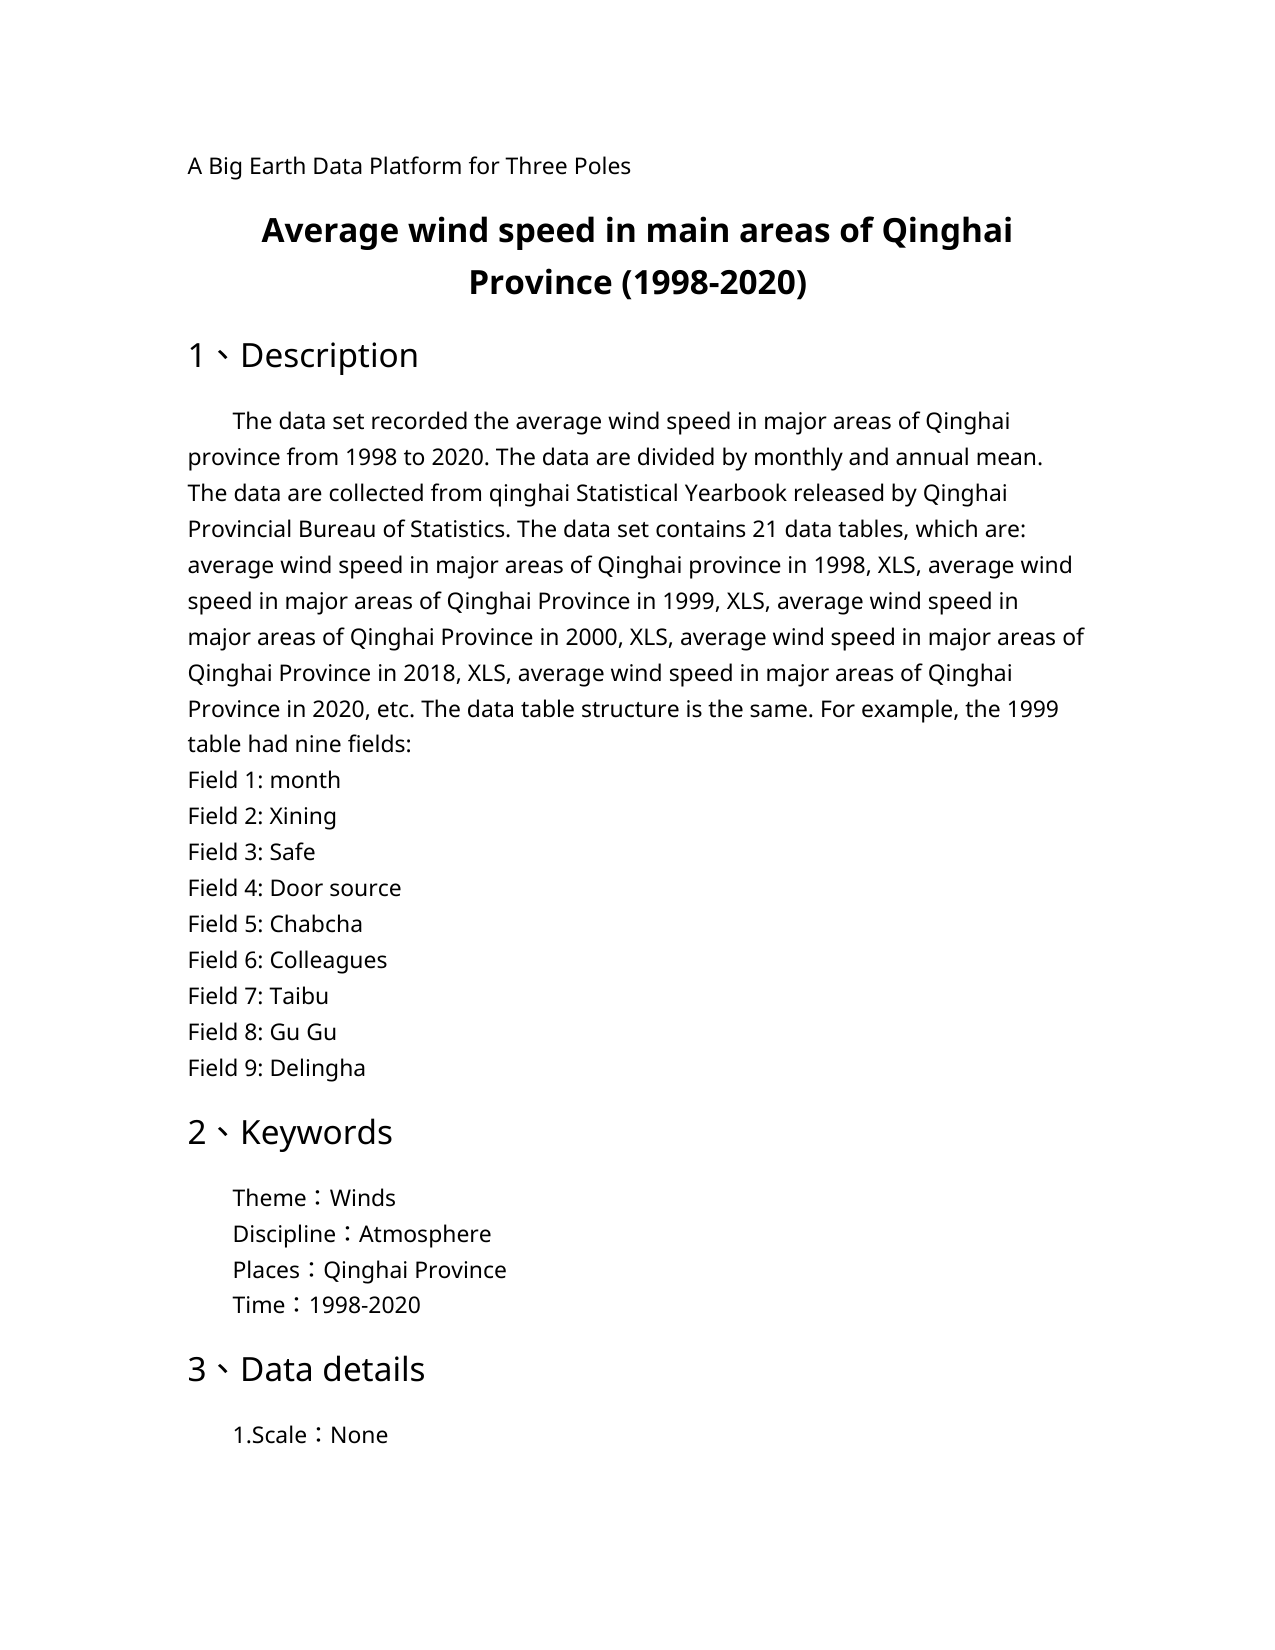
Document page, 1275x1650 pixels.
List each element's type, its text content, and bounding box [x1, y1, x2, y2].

text Average wind speed in main areas of Qinghai Province (1998-2020) [187, 207, 1087, 304]
text Theme：Winds Discipline：Atmosphere Places：Qinghai Province Time：1998-2020 [232, 1182, 1087, 1321]
text 1.Scale：None [232, 1419, 1087, 1451]
text The data set recorded the average wind speed in major areas of Qinghai province from 1998 to 2020. The data are divided by monthly and annual mean. The data are collected from qinghai Statistical Yearbook released by Qinghai Provincial Bureau of Statistics. The data set contains 21 data tables, which are: average wind speed in major areas of Qinghai province in 1998, XLS, average wind speed in major areas of Qinghai Province in 1999, XLS, average wind speed in major areas of Qinghai Province in 2000, XLS, average wind speed in major areas of Qinghai Province in 2018, XLS, average wind speed in major areas of Qinghai Province in 2020, etc. The data table structure is the same. For example, the 1999 table had nine fields: Field 1: month Field 2: Xining Field 3: Safe Field 4: Door source Field 5: Chabcha Field 6: Colleagues Field 7: Taibu Field 8: Gu Gu Field 9: Delingha [187, 405, 1087, 1083]
text 1、Description [187, 332, 1087, 377]
text 3、Data details [187, 1346, 1087, 1392]
text 2、Keywords [187, 1109, 1087, 1154]
text A Big Earth Data Platform for Three Poles [187, 150, 1087, 181]
